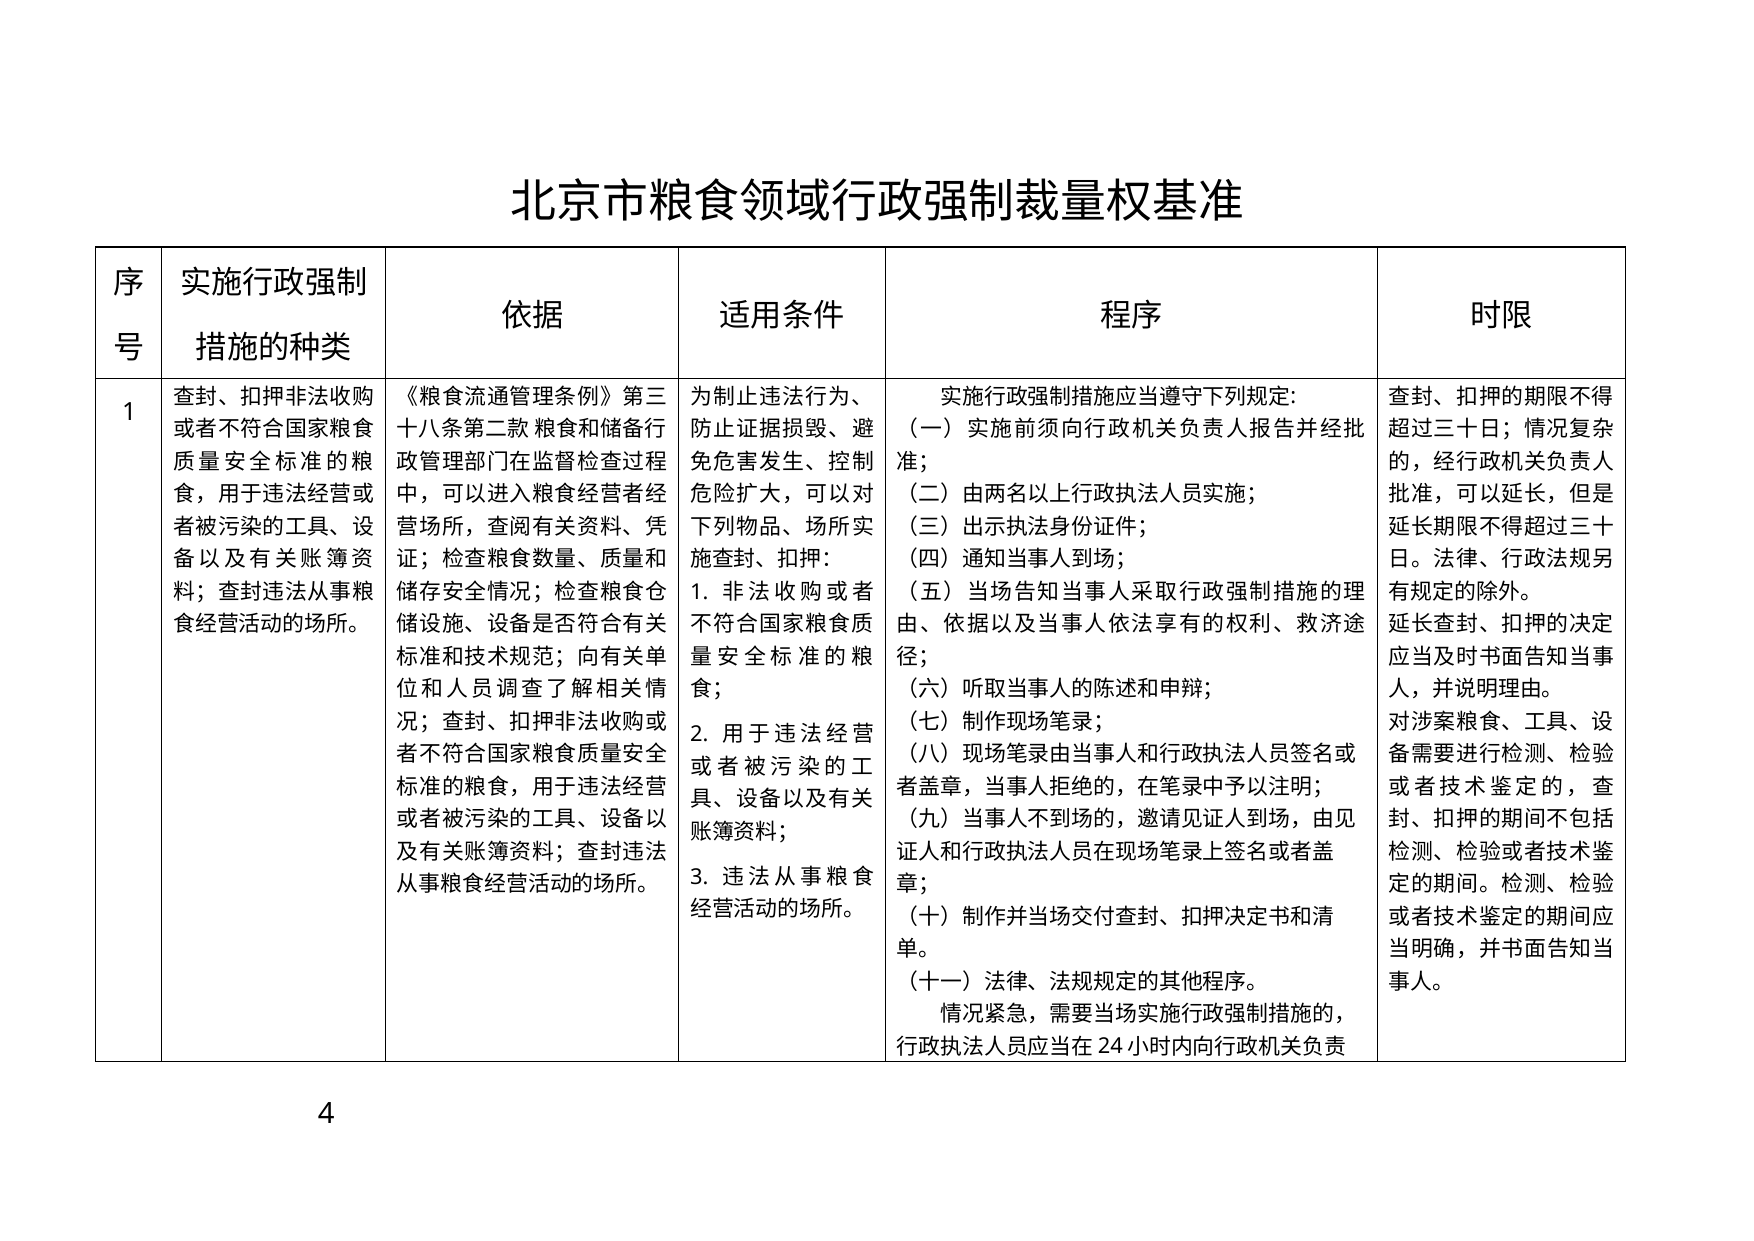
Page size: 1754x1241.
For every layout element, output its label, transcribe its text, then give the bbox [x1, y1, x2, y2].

table_header 序号 [96, 248, 161, 377]
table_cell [679, 379, 885, 1061]
table_header 适用条件 [679, 248, 885, 377]
table_cell 1 [96, 379, 161, 1061]
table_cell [886, 379, 1377, 1061]
table_header 依据 [386, 248, 678, 377]
table_header 实施行政强制措施的种类 [162, 248, 385, 377]
table_header 时限 [1378, 248, 1625, 377]
table_header 程序 [886, 248, 1377, 377]
text 北京市粮食领域行政强制裁量权基准 [132, 149, 1622, 246]
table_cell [1378, 379, 1625, 1061]
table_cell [162, 379, 385, 1061]
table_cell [386, 379, 678, 1061]
